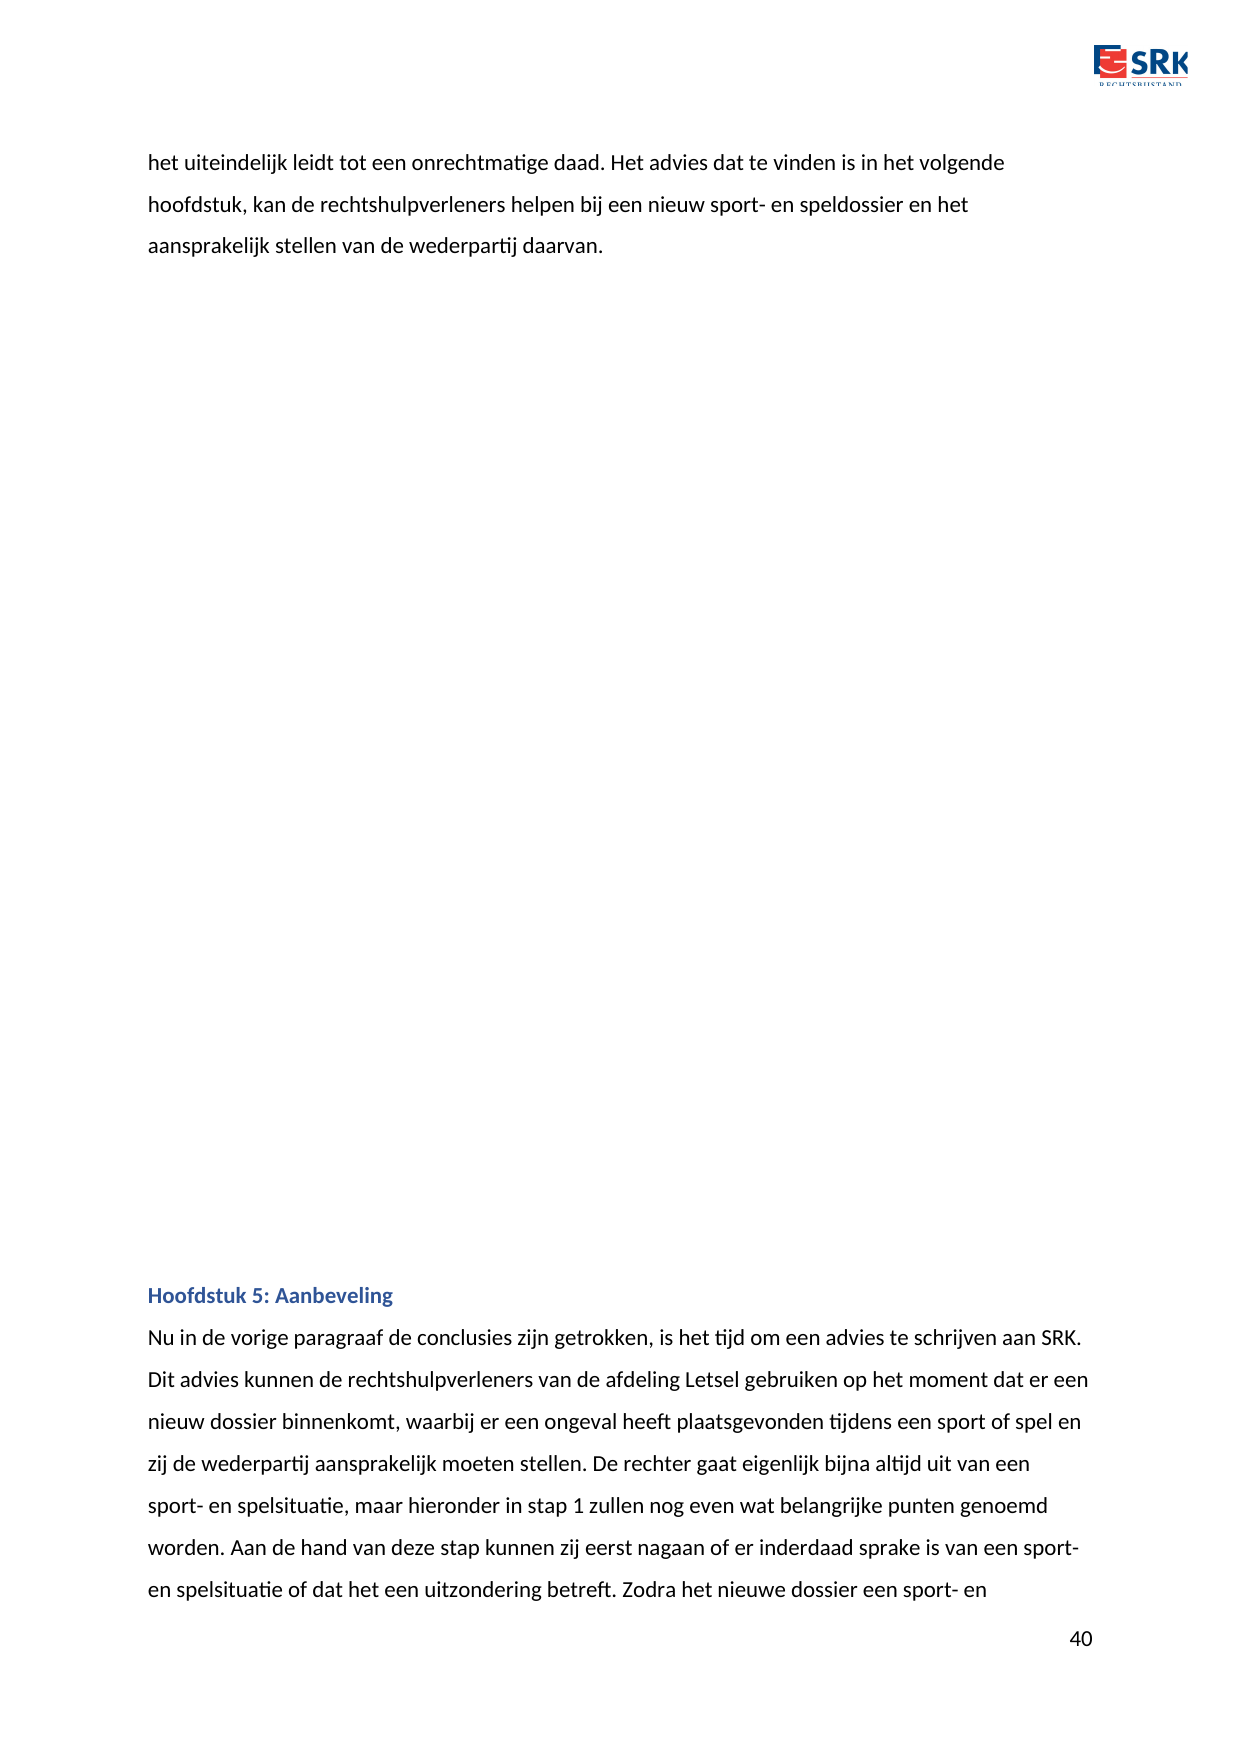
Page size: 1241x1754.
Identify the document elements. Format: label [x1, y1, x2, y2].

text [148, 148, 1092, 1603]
picture [1094, 45, 1188, 86]
